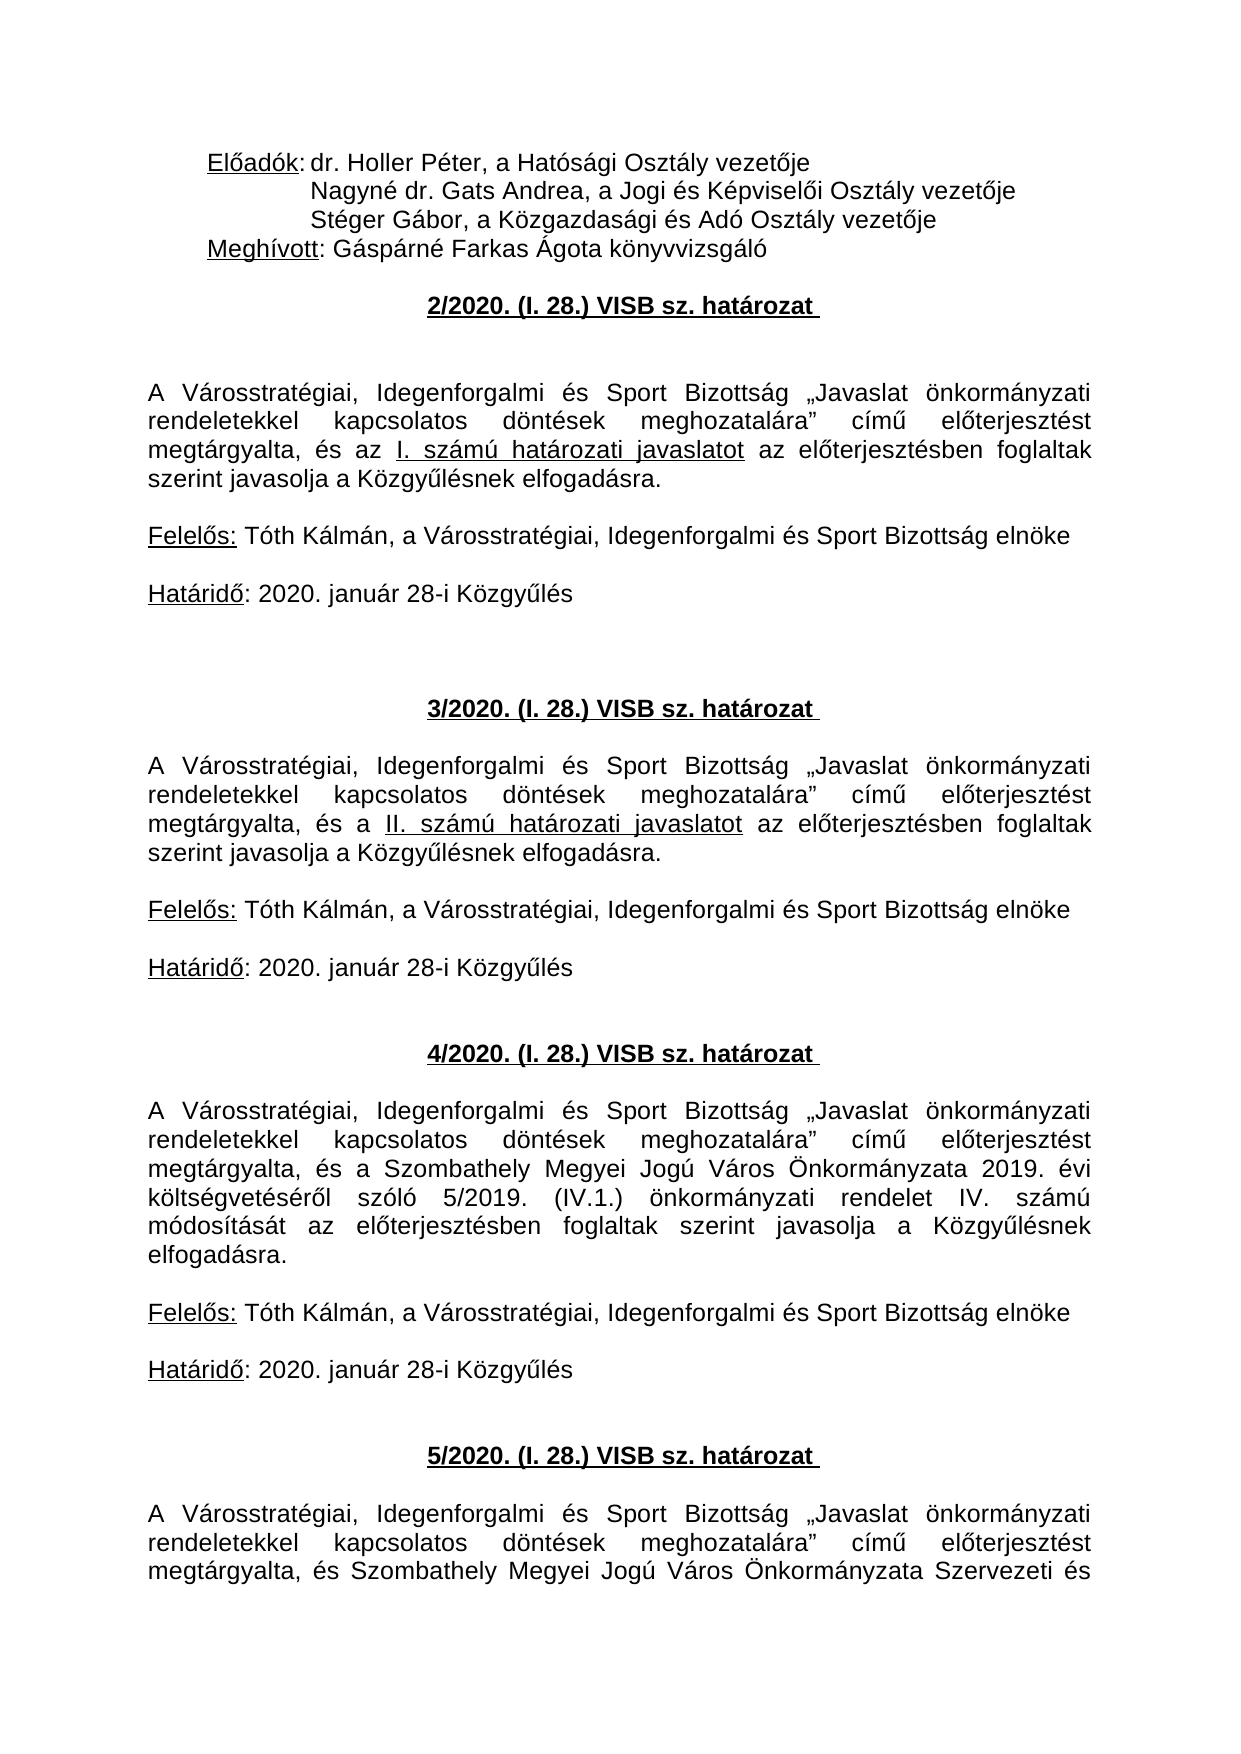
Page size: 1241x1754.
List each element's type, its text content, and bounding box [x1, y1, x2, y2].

text Határidő: 2020. január 28-i Közgyűlés [148, 1355, 1093, 1384]
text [148, 1499, 1093, 1585]
text 5/2020. (I. 28.) VISB sz. határozat [148, 1441, 1093, 1470]
text Felelős: Tóth Kálmán, a Városstratégiai, Idegenforgalmi és Sport Bizottság elnöke [148, 1298, 1093, 1326]
text A Városstratégiai, Idegenforgalmi és Sport Bizottság „Javaslat önkormányzati rendeletekkel kapcsolatos döntések meghozatalára” című előterjesztést megtárgyalta, és a Szombathely Megyei Jogú Város Önkormányzata 2019. évi költségvetéséről szóló 5/2019. (IV.1.) önkormányzati rendelet IV. számú módosítását az előterjesztésben foglaltak szerint javasolja a Közgyűlésnek elfogadásra. [148, 1096, 1093, 1269]
text Nagyné dr. Gats Andrea, a Jogi és Képviselői Osztály vezetője [148, 176, 1093, 205]
text 3/2020. (I. 28.) VISB sz. határozat [148, 694, 1093, 723]
text Meghívott: Gáspárné Farkas Ágota könyvvizsgáló [148, 234, 1093, 263]
text 4/2020. (I. 28.) VISB sz. határozat [148, 1039, 1093, 1068]
text A Városstratégiai, Idegenforgalmi és Sport Bizottság „Javaslat önkormányzati rendeletekkel kapcsolatos döntések meghozatalára” című előterjesztést megtárgyalta, és a II. számú határozati javaslatot az előterjesztésben foglaltak szerint javasolja a Közgyűlésnek elfogadásra. [148, 751, 1093, 866]
text Stéger Gábor, a Közgazdasági és Adó Osztály vezetője [148, 205, 1093, 234]
text A Városstratégiai, Idegenforgalmi és Sport Bizottság „Javaslat önkormányzati rendeletekkel kapcsolatos döntések meghozatalára” című előterjesztést megtárgyalta, és az I. számú határozati javaslatot az előterjesztésben foglaltak szerint javasolja a Közgyűlésnek elfogadásra. [148, 378, 1093, 493]
text Előadók: dr. Holler Péter, a Hatósági Osztály vezetője [148, 148, 1093, 176]
text Határidő: 2020. január 28-i Közgyűlés [148, 579, 1093, 608]
text Felelős: Tóth Kálmán, a Városstratégiai, Idegenforgalmi és Sport Bizottság elnöke [148, 895, 1093, 924]
text Határidő: 2020. január 28-i Közgyűlés [148, 953, 1093, 981]
text Felelős: Tóth Kálmán, a Városstratégiai, Idegenforgalmi és Sport Bizottság elnöke [148, 521, 1093, 550]
text 2/2020. (I. 28.) VISB sz. határozat [148, 291, 1093, 320]
